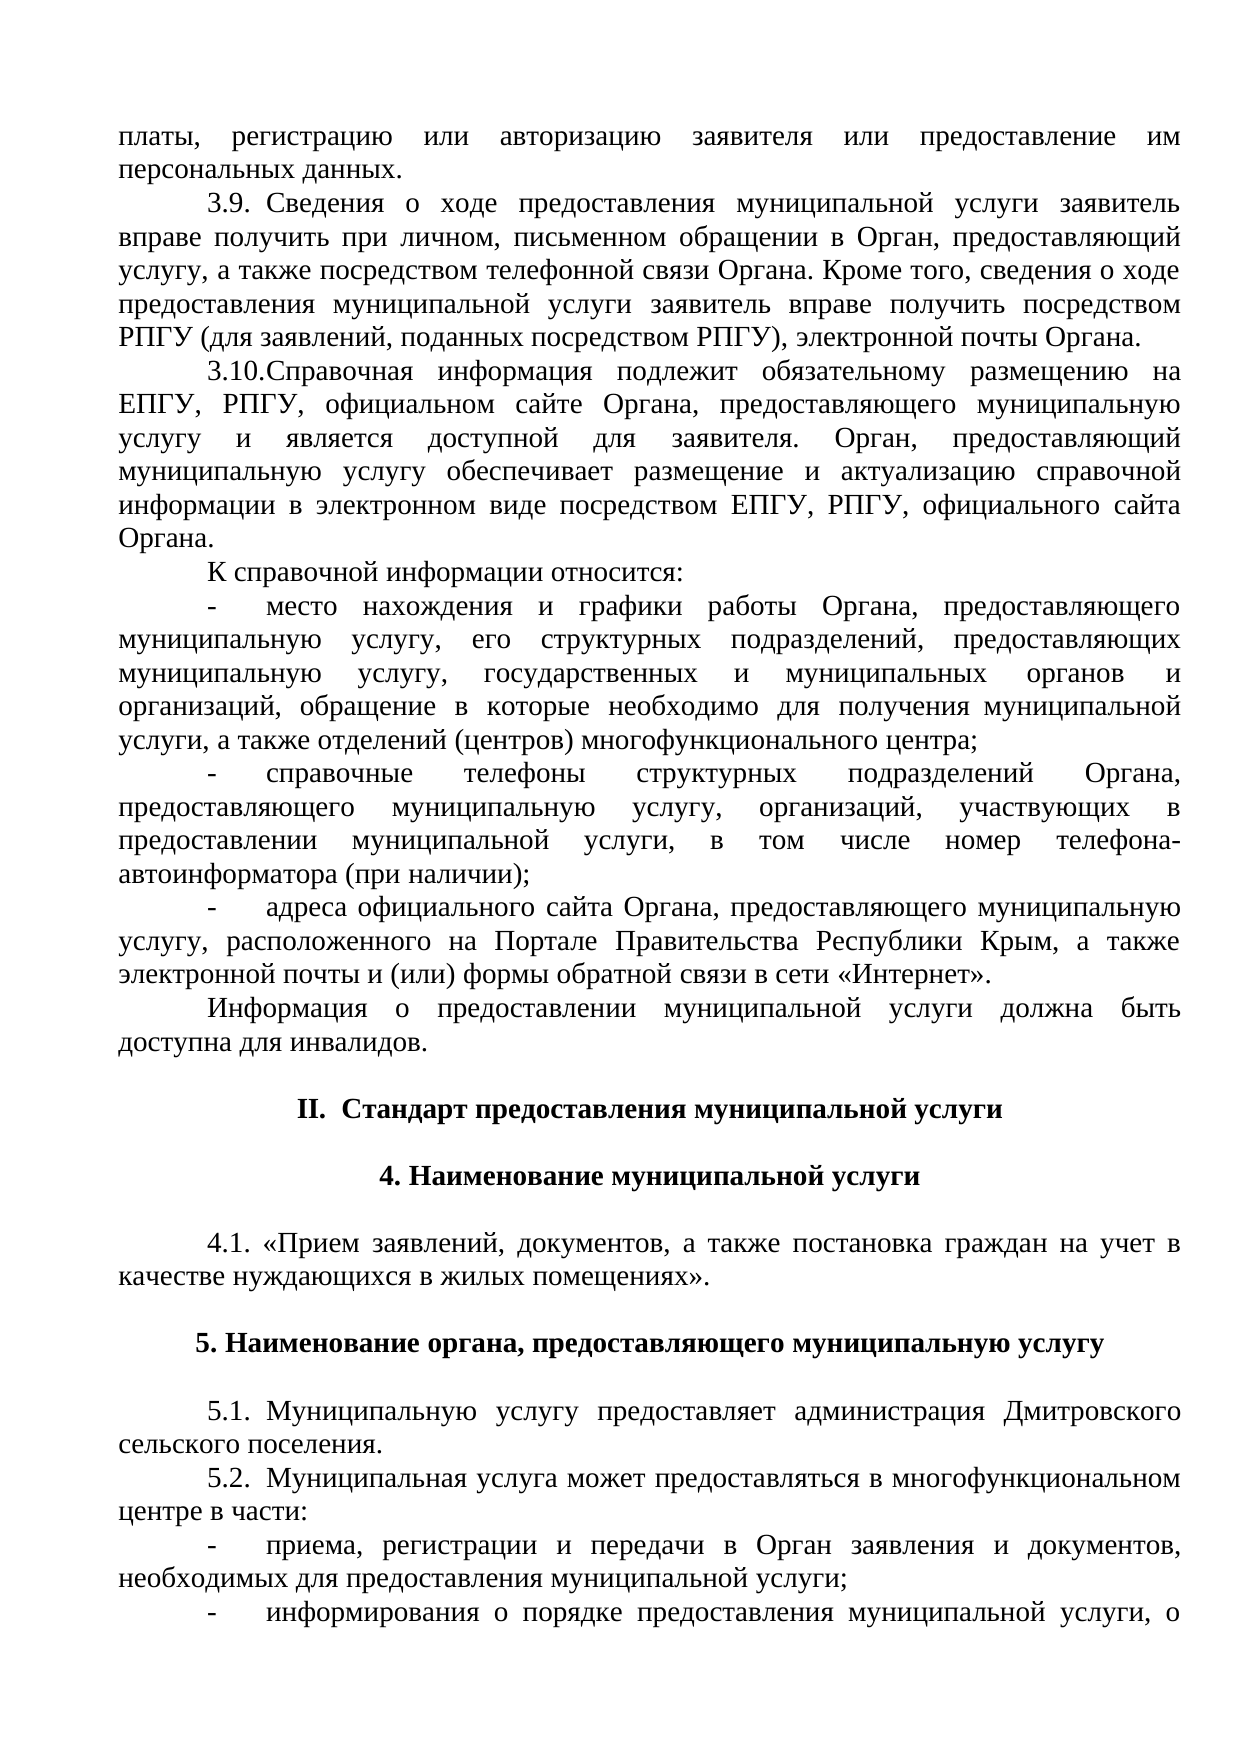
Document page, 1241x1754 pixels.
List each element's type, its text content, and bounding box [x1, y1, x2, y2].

list Стандарт предоставления муниципальной услуги [118, 1091, 1181, 1124]
text К справочной информации относится: [118, 554, 1181, 588]
text Информация о предоставлении муниципальной услуги должна быть доступна для инвалидов. [118, 990, 1181, 1057]
list адреса официального сайта Органа, предоставляющего муниципальную услугу, расположенного на Портале Правительства Республики Крым, а также электронной почты и (или) формы обратной связи в сети «Интернет». [118, 889, 1181, 990]
list место нахождения и графики работы Органа, предоставляющего муниципальную услугу, его структурных подразделений, предоставляющих муниципальную услугу, государственных и муниципальных органов и организаций, обращение в которые необходимо для получения муниципальной услуги, а также отделений (центров) многофункционального центра; [118, 588, 1181, 755]
list Муниципальная услуга может предоставляться в многофункциональном центре в части: [118, 1460, 1181, 1527]
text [118, 118, 1181, 185]
list Наименование органа, предоставляющего муниципальную услугу [118, 1326, 1181, 1359]
list приема, регистрации и передачи в Орган заявления и документов, необходимых для предоставления муниципальной услуги; [118, 1527, 1181, 1594]
text 4.1. «Прием заявлений, документов, а также постановка граждан на учет в качестве нуждающихся в жилых помещениях». [118, 1225, 1181, 1292]
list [118, 1594, 1181, 1627]
list Справочная информация подлежит обязательному размещению на ЕПГУ, РПГУ, официальном сайте Органа, предоставляющего муниципальную услугу и является доступной для заявителя. Орган, предоставляющий муниципальную услугу обеспечивает размещение и актуализацию справочной информации в электронном виде посредством ЕПГУ, РПГУ, официального сайта Органа. [118, 353, 1181, 554]
list Муниципальную услугу предоставляет администрация Дмитровского сельского поселения. [118, 1393, 1181, 1460]
list Наименование муниципальной услуги [118, 1158, 1181, 1191]
list Сведения о ходе предоставления муниципальной услуги заявитель вправе получить при личном, письменном обращении в Орган, предоставляющий услугу, а также посредством телефонной связи Органа. Кроме того, сведения о ходе предоставления муниципальной услуги заявитель вправе получить посредством РПГУ (для заявлений, поданных посредством РПГУ), электронной почты Органа. [118, 185, 1181, 353]
list справочные телефоны структурных подразделений Органа, предоставляющего муниципальную услугу, организаций, участвующих в предоставлении муниципальной услуги, в том числе номер телефона-автоинформатора (при наличии); [118, 755, 1181, 889]
